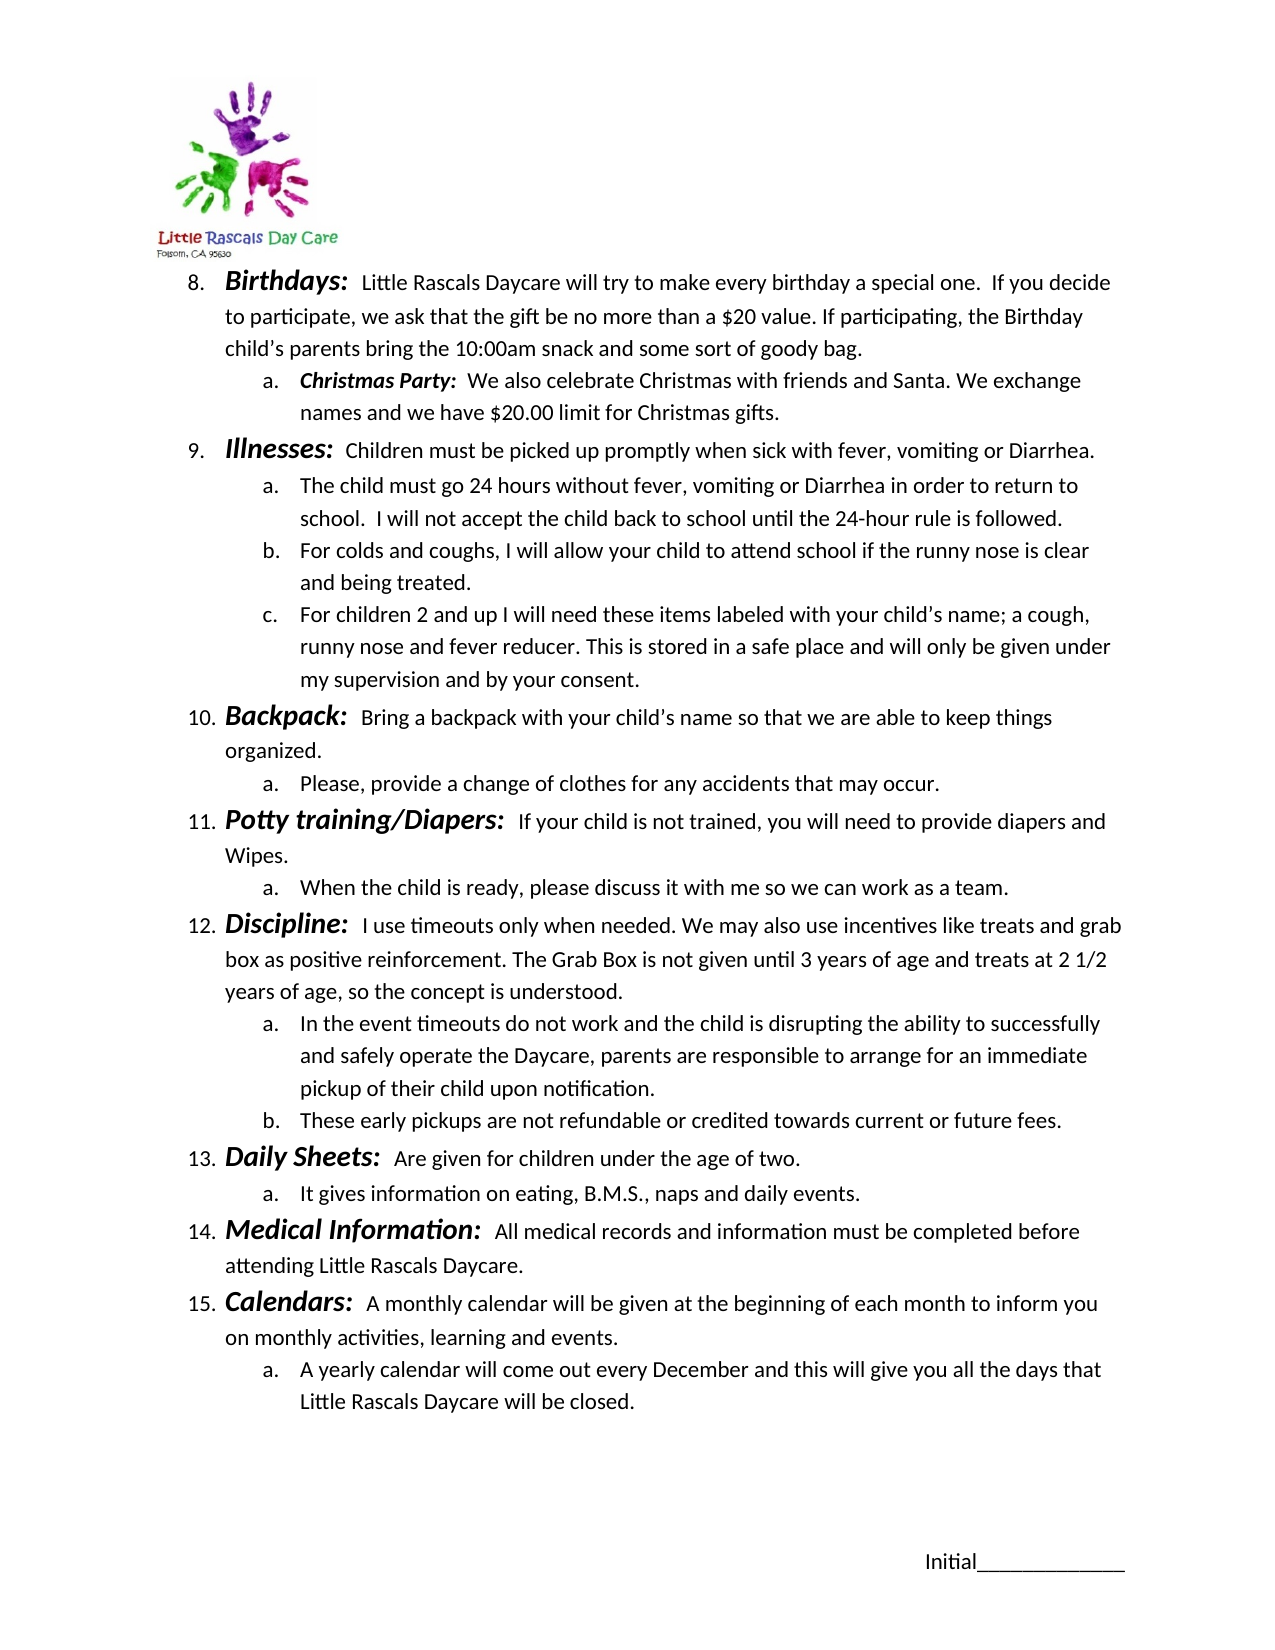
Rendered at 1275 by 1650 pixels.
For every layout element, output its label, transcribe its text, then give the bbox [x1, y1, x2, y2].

list Please, provide a change of clothes for any accidents that may occur. [262, 769, 1125, 797]
list A yearly calendar will come out every December and this will give you all the days that Little Rascals Daycare will be closed. [262, 1355, 1125, 1415]
list In the event timeouts do not work and the child is disrupting the ability to successfully and safely operate the Daycare, parents are responsible to arrange for an immediate pickup of their child upon notification. [262, 1009, 1125, 1102]
list These early pickups are not refundable or credited towards current or future fees. [262, 1106, 1125, 1134]
list The child must go 24 hours without fever, vomiting or Diarrhea in order to return to school. I will not accept the child back to school until the 24-hour rule is followed. [262, 472, 1125, 532]
list Discipline: I use timeouts only when needed. We may also use incentives like treats and grab box as positive reinforcement. The Grab Box is not given until 3 years of age and treats at 2 1/2 years of age, so the concept is understood. [187, 905, 1125, 1005]
list It gives information on eating, B.M.S., naps and daily events. [262, 1179, 1125, 1207]
list Daily Sheets: Are given for children under the age of two. [187, 1138, 1125, 1174]
list Christmas Party: We also celebrate Christmas with friends and Santa. We exchange names and we have $20.00 limit for Christmas gifts. [262, 366, 1125, 426]
picture [150, 75, 344, 262]
list Backpack: Bring a backpack with your child’s name so that we are able to keep things organized. [187, 697, 1125, 765]
list Calendars: A monthly calendar will be given at the beginning of each month to inform you on monthly activities, learning and events. [187, 1283, 1125, 1351]
list Medical Information: All medical records and information must be completed before attending Little Rascals Daycare. [187, 1211, 1125, 1279]
list Potty training/Diapers: If your child is not trained, you will need to provide diapers and Wipes. [187, 801, 1125, 869]
list Illnesses: Children must be picked up promptly when sick with fever, vomiting or Diarrhea. [187, 431, 1125, 466]
list For colds and coughs, I will allow your child to attend school if the runny nose is clear and being treated. [262, 536, 1125, 596]
list Birthdays: Little Rascals Daycare will try to make every birthday a special one. If you decide to participate, we ask that the gift be no more than a $20 value. If participating, the Birthday child’s parents bring the 10:00am snack and some sort of goody bag. [187, 262, 1125, 362]
list When the child is ready, please discuss it with me so we can work as a team. [262, 873, 1125, 901]
list For children 2 and up I will need these items labeled with your child’s name; a cough, runny nose and fever reducer. This is stored in a safe place and will only be given under my supervision and by your consent. [262, 600, 1125, 693]
